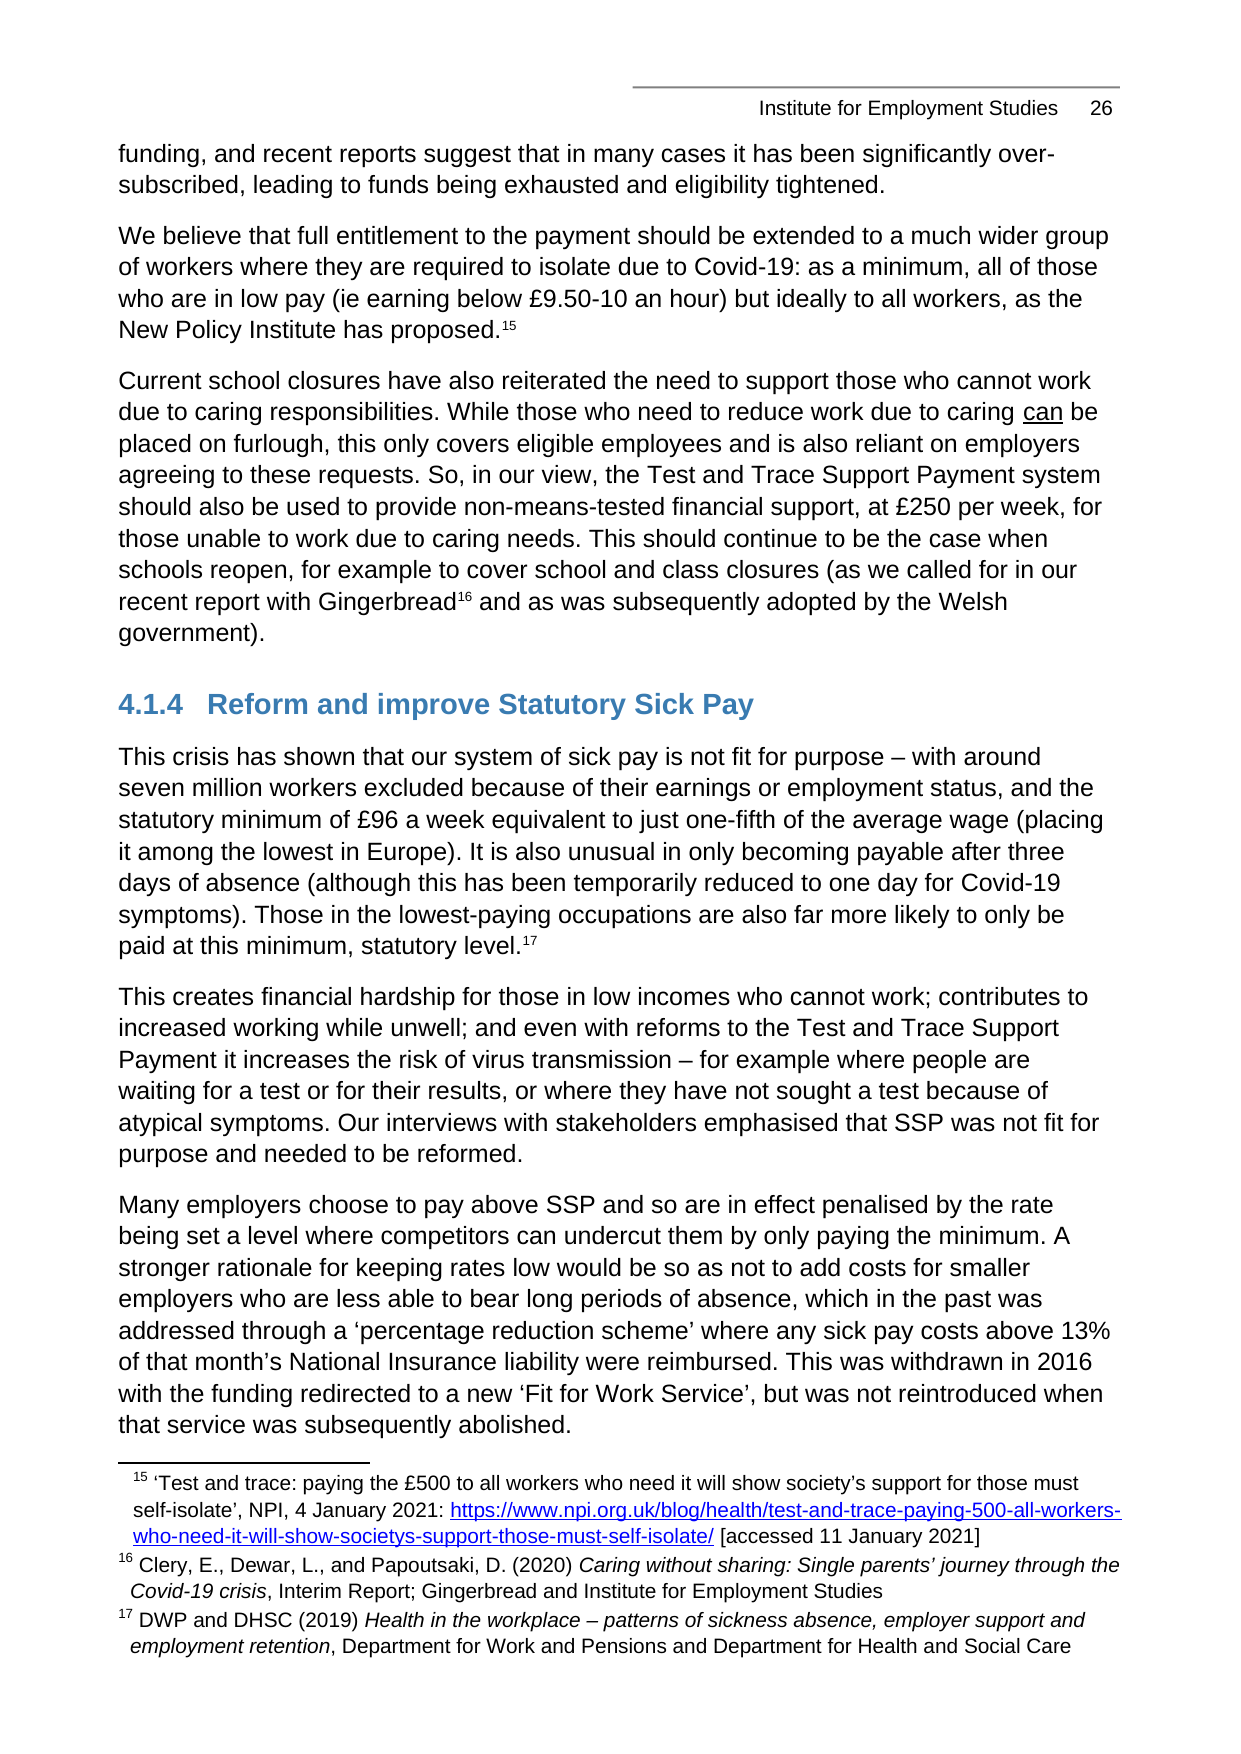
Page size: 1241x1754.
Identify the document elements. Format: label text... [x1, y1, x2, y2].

subtitle Reform and improve Statutory Sick Pay [118, 687, 1114, 721]
text Many employers choose to pay above SSP and so are in effect penalised by the rate being set a level where competitors can undercut them by only paying the minimum. A stronger rationale for keeping rates low would be so as not to add costs for smaller employers who are less able to bear long periods of absence, which in the past was addressed through a ‘percentage reduction scheme’ where any sick pay costs above 13% of that month’s National Insurance liability were reimbursed. This was withdrawn in 2016 with the funding redirected to a new ‘Fit for Work Service’, but was not reintroduced when that service was subsequently abolished. [118, 1189, 1114, 1439]
text We believe that full entitlement to the payment should be extended to a much wider group of workers where they are required to isolate due to Covid-19: as a minimum, all of those who are in low pay (ie earning below £9.50-10 an hour) but ideally to all workers, as the New Policy Institute has proposed. [118, 221, 1114, 344]
text This crisis has shown that our system of sick pay is not fit for purpose – with around seven million workers excluded because of their earnings or employment status, and the statutory minimum of £96 a week equivalent to just one-fifth of the average wage (placing it among the lowest in Europe). It is also unusual in only becoming payable after three days of absence (although this has been temporarily reduced to one day for Covid-19 symptoms). Those in the lowest-paying occupations are also far more likely to only be paid at this minimum, statutory level. [118, 742, 1114, 960]
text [118, 139, 1114, 199]
text This creates financial hardship for those in low incomes who cannot work; contributes to increased working while unwell; and even with reforms to the Test and Trace Support Payment it increases the risk of virus transmission – for example where people are waiting for a test or for their results, or where they have not sought a test because of atypical symptoms. Our interviews with stakeholders emphasised that SSP was not fit for purpose and needed to be reformed. [118, 981, 1114, 1168]
text Current school closures have also reiterated the need to support those who cannot work due to caring responsibilities. While those who need to reduce work due to caring can be placed on furlough, this only covers eligible employees and is also reliant on employers agreeing to these requests. So, in our view, the Test and Trace Support Payment system should also be used to provide non-means-tested financial support, at £250 per week, for those unable to work due to caring needs. This should continue to be the case when schools reopen, for example to cover school and class closures (as we called for in our recent report with Gingerbread and as was subsequently adopted by the Welsh government). [118, 366, 1114, 647]
